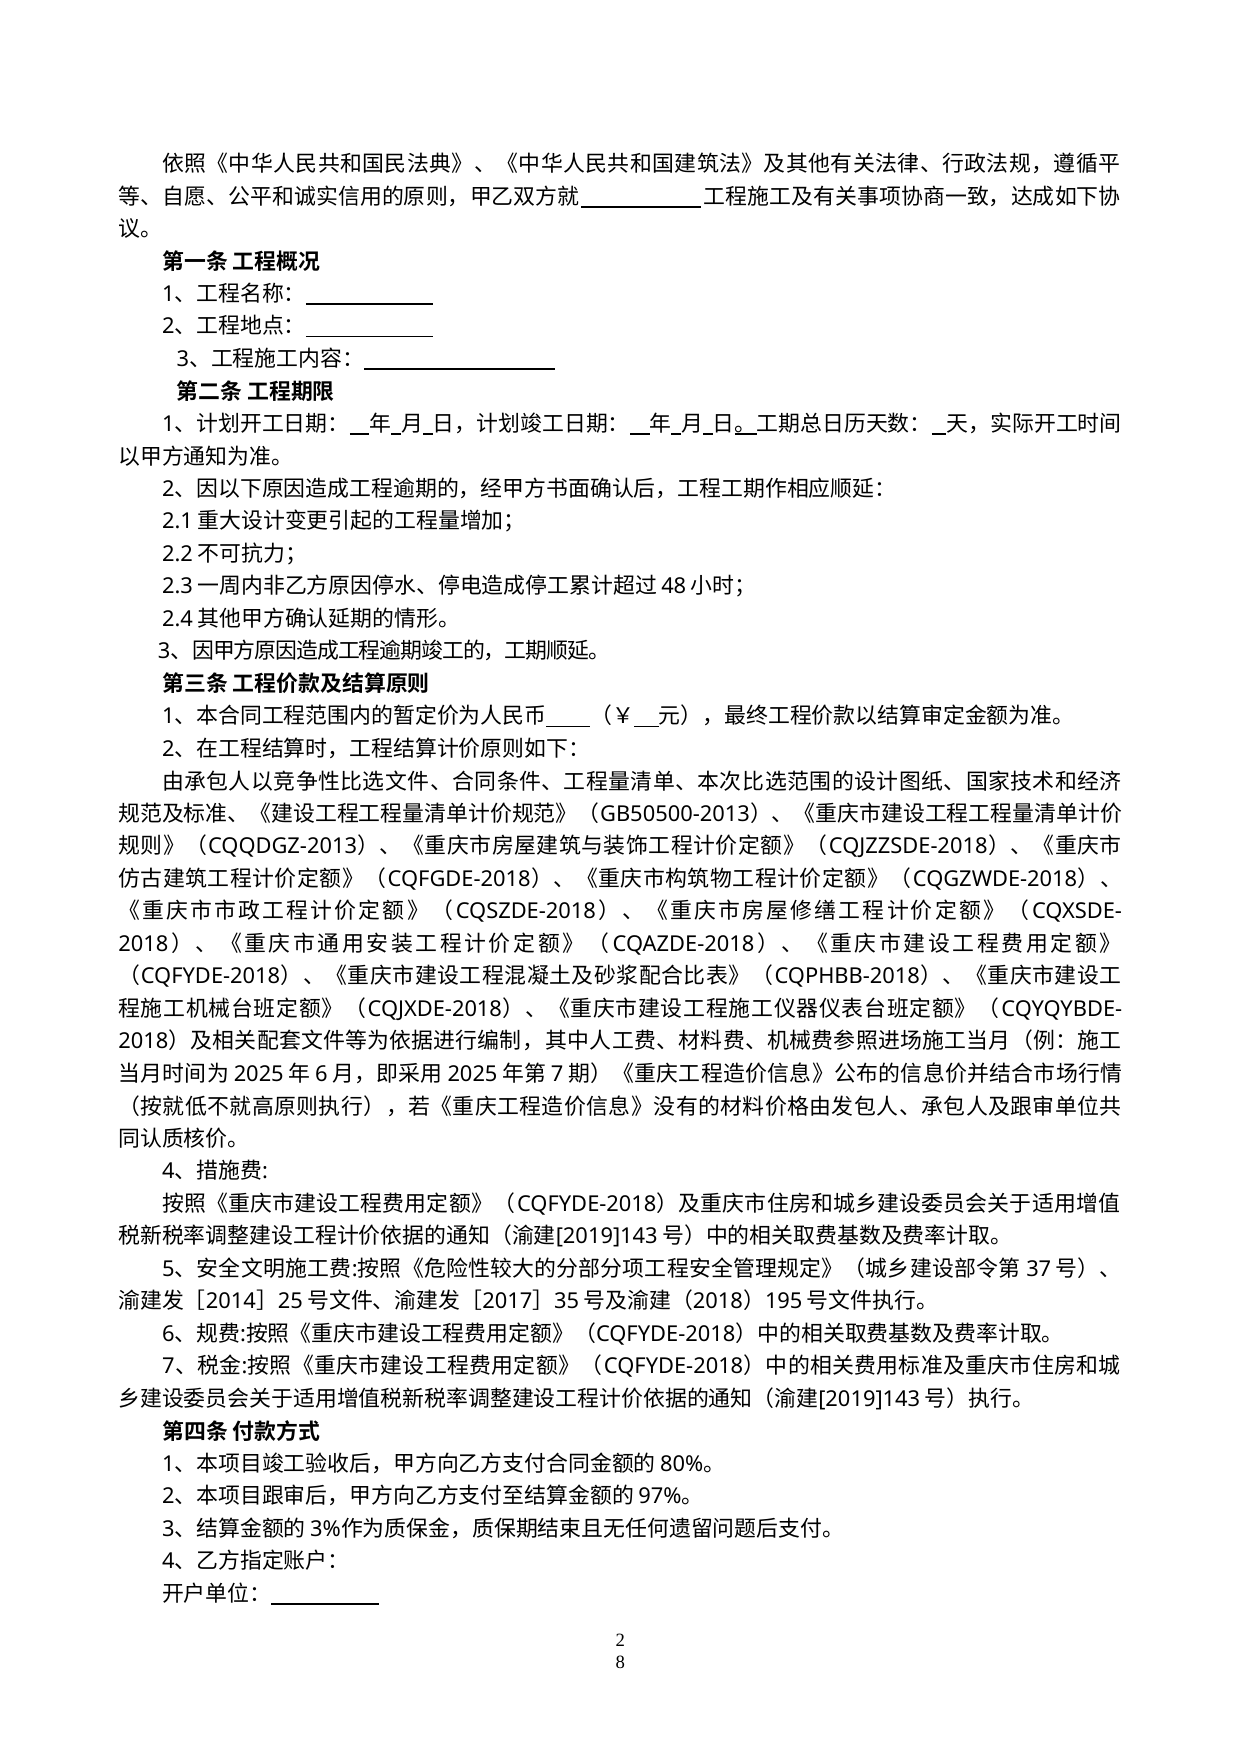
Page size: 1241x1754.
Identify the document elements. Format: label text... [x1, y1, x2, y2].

text 2、本项目跟审后，甲方向乙方支付至结算金额的97%。 [118, 1478, 1122, 1511]
text 2.1重大设计变更引起的工程量增加； [118, 503, 1122, 536]
text 2、因以下原因造成工程逾期的，经甲方书面确认后，工程工期作相应顺延： [118, 471, 1122, 503]
text 开户单位： [118, 1576, 1122, 1608]
text 第三条 工程价款及结算原则 [118, 666, 1122, 698]
text 3、因甲方原因造成工程逾期竣工的，工期顺延。 [118, 633, 1122, 666]
text 1、本项目竣工验收后，甲方向乙方支付合同金额的80%。 [118, 1446, 1122, 1478]
text 2、在工程结算时，工程结算计价原则如下： [118, 731, 1122, 763]
text 由承包人以竞争性比选文件、合同条件、工程量清单、本次比选范围的设计图纸、国家技术和经济规范及标准、《建设工程工程量清单计价规范》（GB50500-2013）、《重庆市建设工程工程量清单计价规则》（CQQDGZ-2013）、《重庆市房屋建筑与装饰工程计价定额》（CQJZZSDE-2018）、《重庆市仿古建筑工程计价定额》（CQFGDE-2018）、《重庆市构筑物工程计价定额》（CQGZWDE-2018）、《重庆市市政工程计价定额》（CQSZDE-2018）、《重庆市房屋修缮工程计价定额》（CQXSDE-2018）、《重庆市通用安装工程计价定额》（CQAZDE-2018）、《重庆市建设工程费用定额》（CQFYDE-2018）、《重庆市建设工程混凝土及砂浆配合比表》（CQPHBB-2018）、《重庆市建设工程施工机械台班定额》（CQJXDE-2018）、《重庆市建设工程施工仪器仪表台班定额》（CQYQYBDE-2018）及相关配套文件等为依据进行编制，其中人工费、材料费、机械费参照进场施工当月（例：施工当月时间为2025年6月，即采用2025年第7期）《重庆工程造价信息》公布的信息价并结合市场行情（按就低不就高原则执行），若《重庆工程造价信息》没有的材料价格由发包人、承包人及跟审单位共同认质核价。 [118, 763, 1122, 1153]
text 按照《重庆市建设工程费用定额》（CQFYDE-2018）及重庆市住房和城乡建设委员会关于适用增值税新税率调整建设工程计价依据的通知（渝建[2019]143号）中的相关取费基数及费率计取。 [118, 1186, 1122, 1251]
text 4、乙方指定账户： [118, 1543, 1122, 1576]
text 1、计划开工日期： 年 月 日，计划竣工日期： 年 月 日。工期总日历天数： 天，实际开工时间以甲方通知为准。 [118, 406, 1122, 471]
text 5、安全文明施工费:按照《危险性较大的分部分项工程安全管理规定》（城乡建设部令第37号）、渝建发［2014］25号文件、渝建发［2017］35号及渝建（2018）195号文件执行。 [118, 1251, 1122, 1316]
text 第一条 工程概况 [118, 243, 1122, 276]
text 2.4其他甲方确认延期的情形。 [118, 601, 1122, 633]
text 3、工程施工内容： [176, 341, 1122, 373]
text 2.2不可抗力； [118, 536, 1122, 568]
text 第二条 工程期限 [176, 373, 1122, 406]
text 1、工程名称： [118, 276, 1122, 308]
text 4、措施费: [118, 1153, 1122, 1186]
text 第四条 付款方式 [118, 1413, 1122, 1446]
text 1、本合同工程范围内的暂定价为人民币 （￥ 元），最终工程价款以结算审定金额为准。 [118, 698, 1122, 731]
text 3、结算金额的3%作为质保金，质保期结束且无任何遗留问题后支付。 [118, 1511, 1122, 1543]
text 2.3一周内非乙方原因停水、停电造成停工累计超过48小时； [118, 568, 1122, 601]
text 6、规费:按照《重庆市建设工程费用定额》（CQFYDE-2018）中的相关取费基数及费率计取。 [118, 1316, 1122, 1348]
text 2、工程地点： [118, 308, 1122, 341]
text 依照《中华人民共和国民法典》、《中华人民共和国建筑法》及其他有关法律、行政法规，遵循平等、自愿、公平和诚实信用的原则，甲乙双方就 工程施工及有关事项协商一致，达成如下协议。 [118, 146, 1122, 243]
text 7、税金:按照《重庆市建设工程费用定额》（CQFYDE-2018）中的相关费用标准及重庆市住房和城乡建设委员会关于适用增值税新税率调整建设工程计价依据的通知（渝建[2019]143号）执行。 [118, 1348, 1122, 1413]
